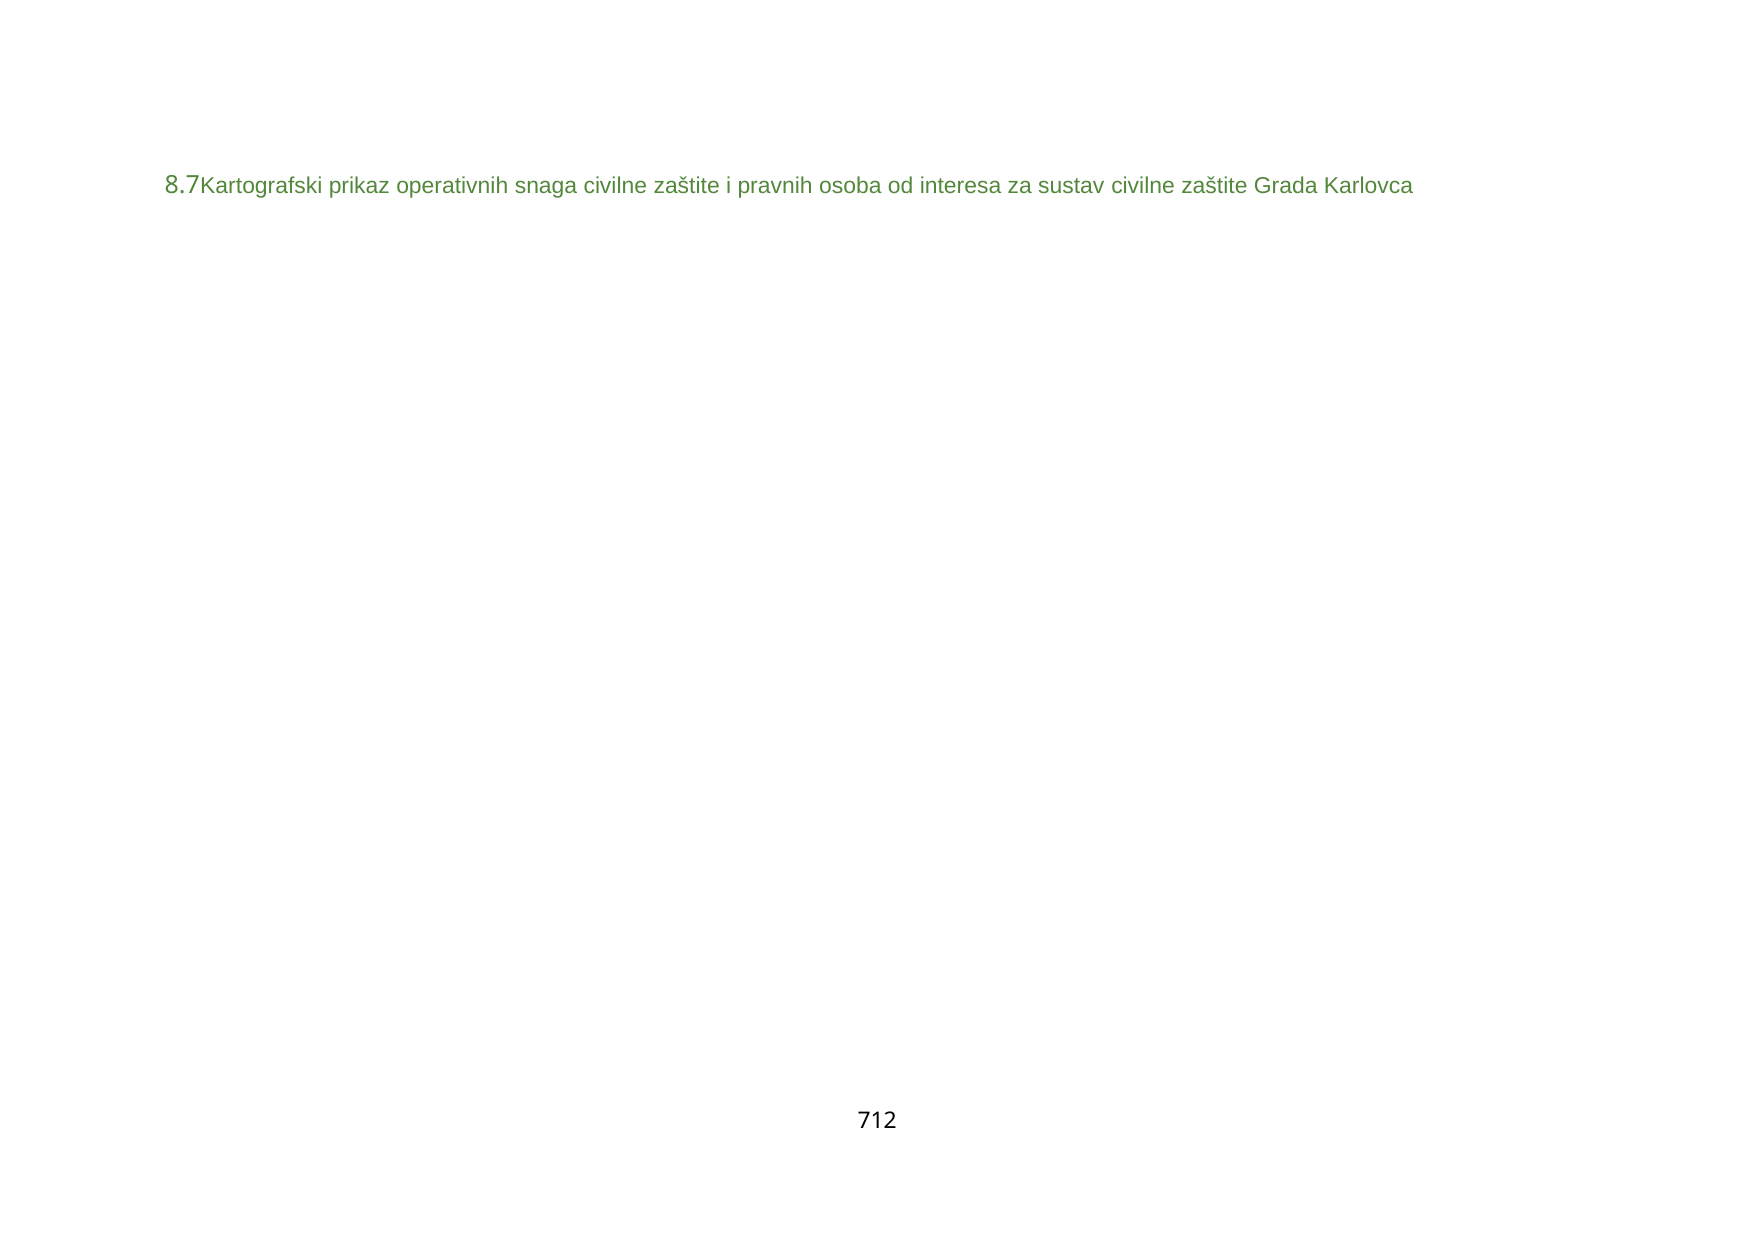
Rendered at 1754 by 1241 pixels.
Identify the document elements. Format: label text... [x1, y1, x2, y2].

subtitle Kartografski prikaz operativnih snaga civilne zaštite i pravnih osoba od interesa za sustav civilne zaštite Grada Karlovca [164, 167, 1604, 201]
